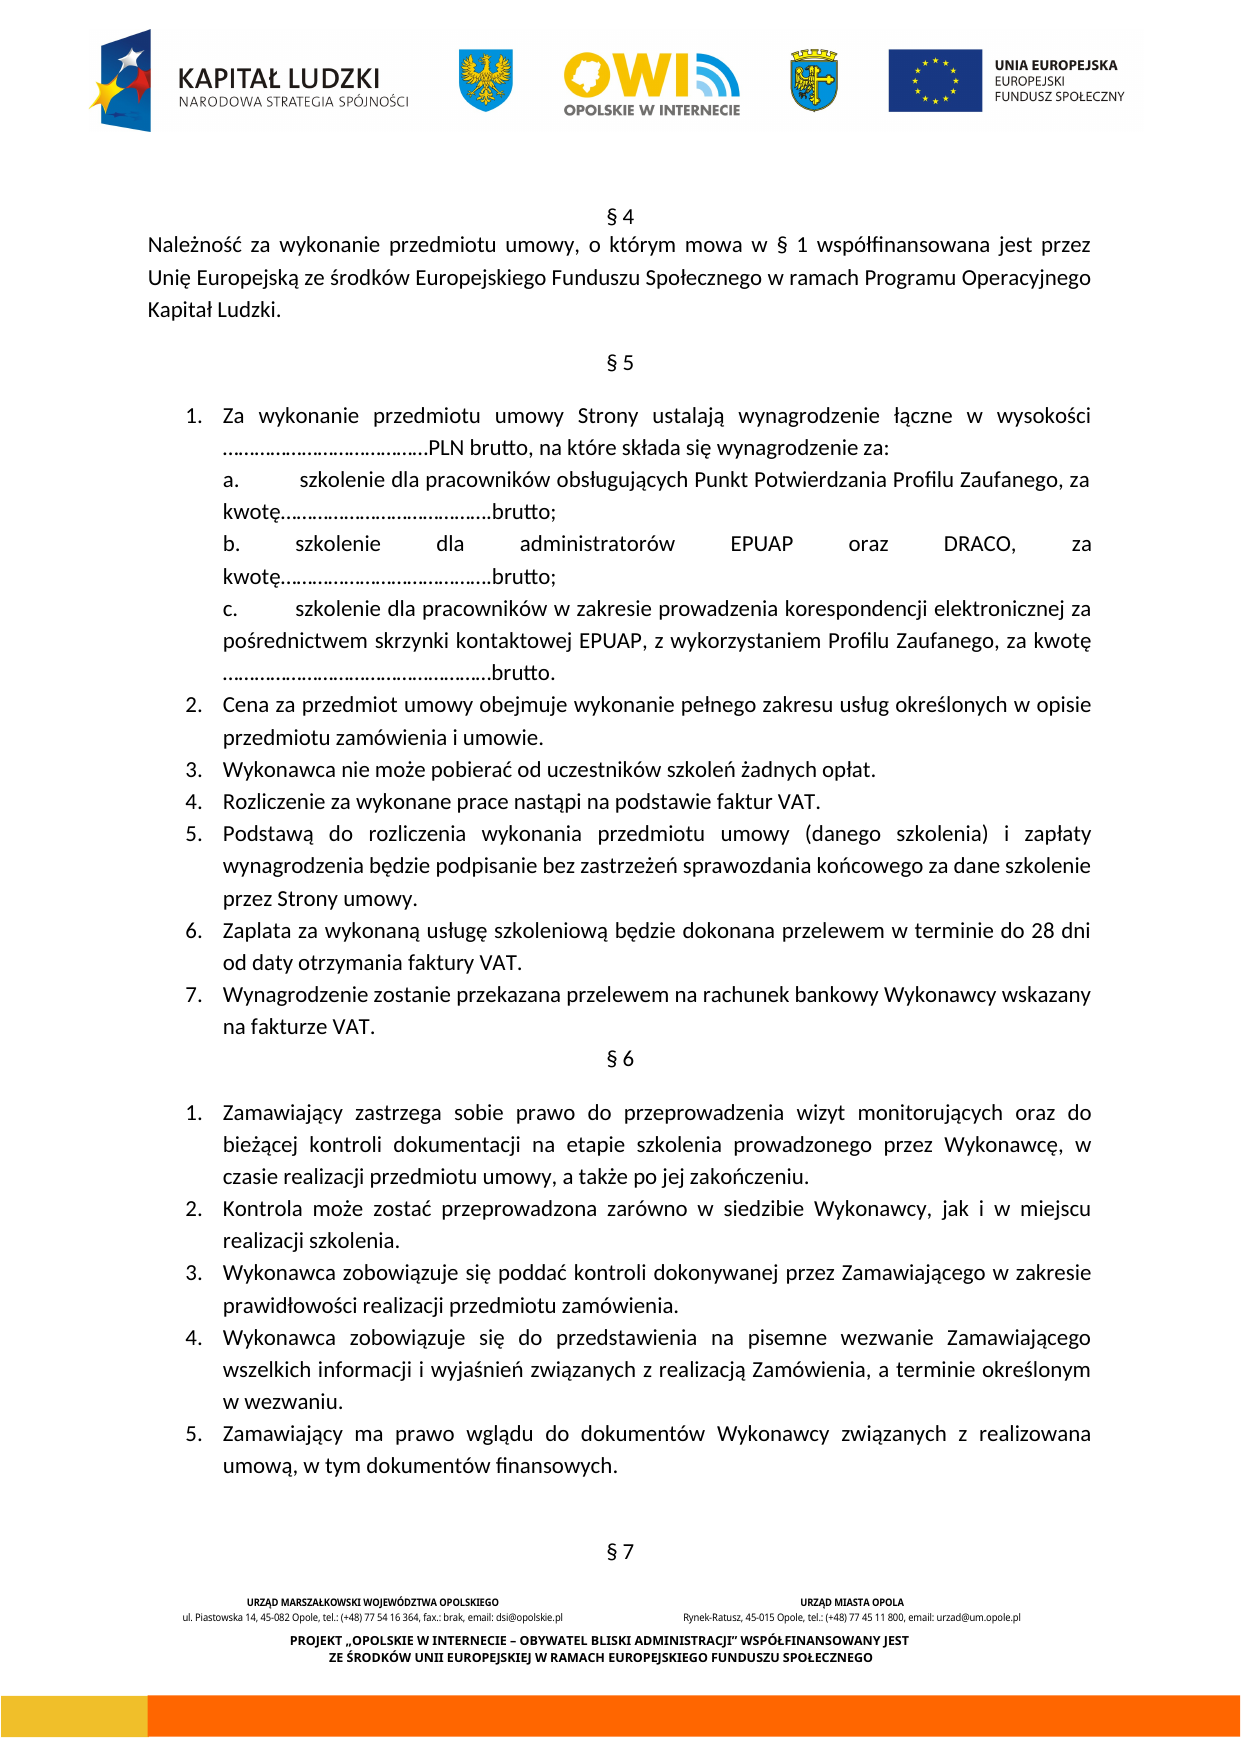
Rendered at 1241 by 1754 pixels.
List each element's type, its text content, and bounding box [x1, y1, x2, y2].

text § 5 [148, 348, 1093, 376]
text b. szkolenie dla administratorów EPUAP oraz DRACO, za kwotę………………………………….brutto; [223, 529, 1093, 590]
text § 6 [148, 1044, 1093, 1073]
picture [88, 29, 1144, 132]
list Rozliczenie za wykonane prace nastąpi na podstawie faktur VAT. [185, 787, 1093, 815]
list Wykonawca nie może pobierać od uczestników szkoleń żadnych opłat. [185, 755, 1093, 783]
list Wynagrodzenie zostanie przekazana przelewem na rachunek bankowy Wykonawcy wskazany na fakturze VAT. [185, 980, 1093, 1040]
list Zaplata za wykonaną usługę szkoleniową będzie dokonana przelewem w terminie do 28 dni od daty otrzymania faktury VAT. [185, 916, 1093, 976]
text § 7 [148, 1537, 1093, 1565]
list Cena za przedmiot umowy obejmuje wykonanie pełnego zakresu usług określonych w opisie przedmiotu zamówienia i umowie. [185, 691, 1093, 751]
text a. szkolenie dla pracowników obsługujących Punkt Potwierdzania Profilu Zaufanego, za kwotę………………………………….brutto; [223, 465, 1093, 525]
list Podstawą do rozliczenia wykonania przedmiotu umowy (danego szkolenia) i zapłaty wynagrodzenia będzie podpisanie bez zastrzeżeń sprawozdania końcowego za dane szkolenie przez Strony umowy. [185, 819, 1093, 912]
list Zamawiający zastrzega sobie prawo do przeprowadzenia wizyt monitorujących oraz do bieżącej kontroli dokumentacji na etapie szkolenia prowadzonego przez Wykonawcę, w czasie realizacji przedmiotu umowy, a także po jej zakończeniu. [185, 1098, 1093, 1190]
text Należność za wykonanie przedmiotu umowy, o którym mowa w § 1 współfinansowana jest przez Unię Europejską ze środków Europejskiego Funduszu Społecznego w ramach Programu Operacyjnego Kapitał Ludzki. [148, 230, 1093, 323]
text c. szkolenie dla pracowników w zakresie prowadzenia korespondencji elektronicznej za pośrednictwem skrzynki kontaktowej EPUAP, z wykorzystaniem Profilu Zaufanego, za kwotę ……………………………………………brutto. [223, 594, 1093, 686]
text § 4 [148, 202, 1093, 230]
list Wykonawca zobowiązuje się poddać kontroli dokonywanej przez Zamawiającego w zakresie prawidłowości realizacji przedmiotu zamówienia. [185, 1258, 1093, 1319]
list Zamawiający ma prawo wglądu do dokumentów Wykonawcy związanych z realizowana umową, w tym dokumentów finansowych. [185, 1419, 1093, 1480]
list Wykonawca zobowiązuje się do przedstawienia na pisemne wezwanie Zamawiającego wszelkich informacji i wyjaśnień związanych z realizacją Zamówienia, a terminie określonym w wezwaniu. [185, 1323, 1093, 1415]
list Kontrola może zostać przeprowadzona zarówno w siedzibie Wykonawcy, jak i w miejscu realizacji szkolenia. [185, 1194, 1093, 1254]
list Za wykonanie przedmiotu umowy Strony ustalają wynagrodzenie łączne w wysokości …………………………………PLN brutto, na które składa się wynagrodzenie za: [185, 401, 1093, 461]
